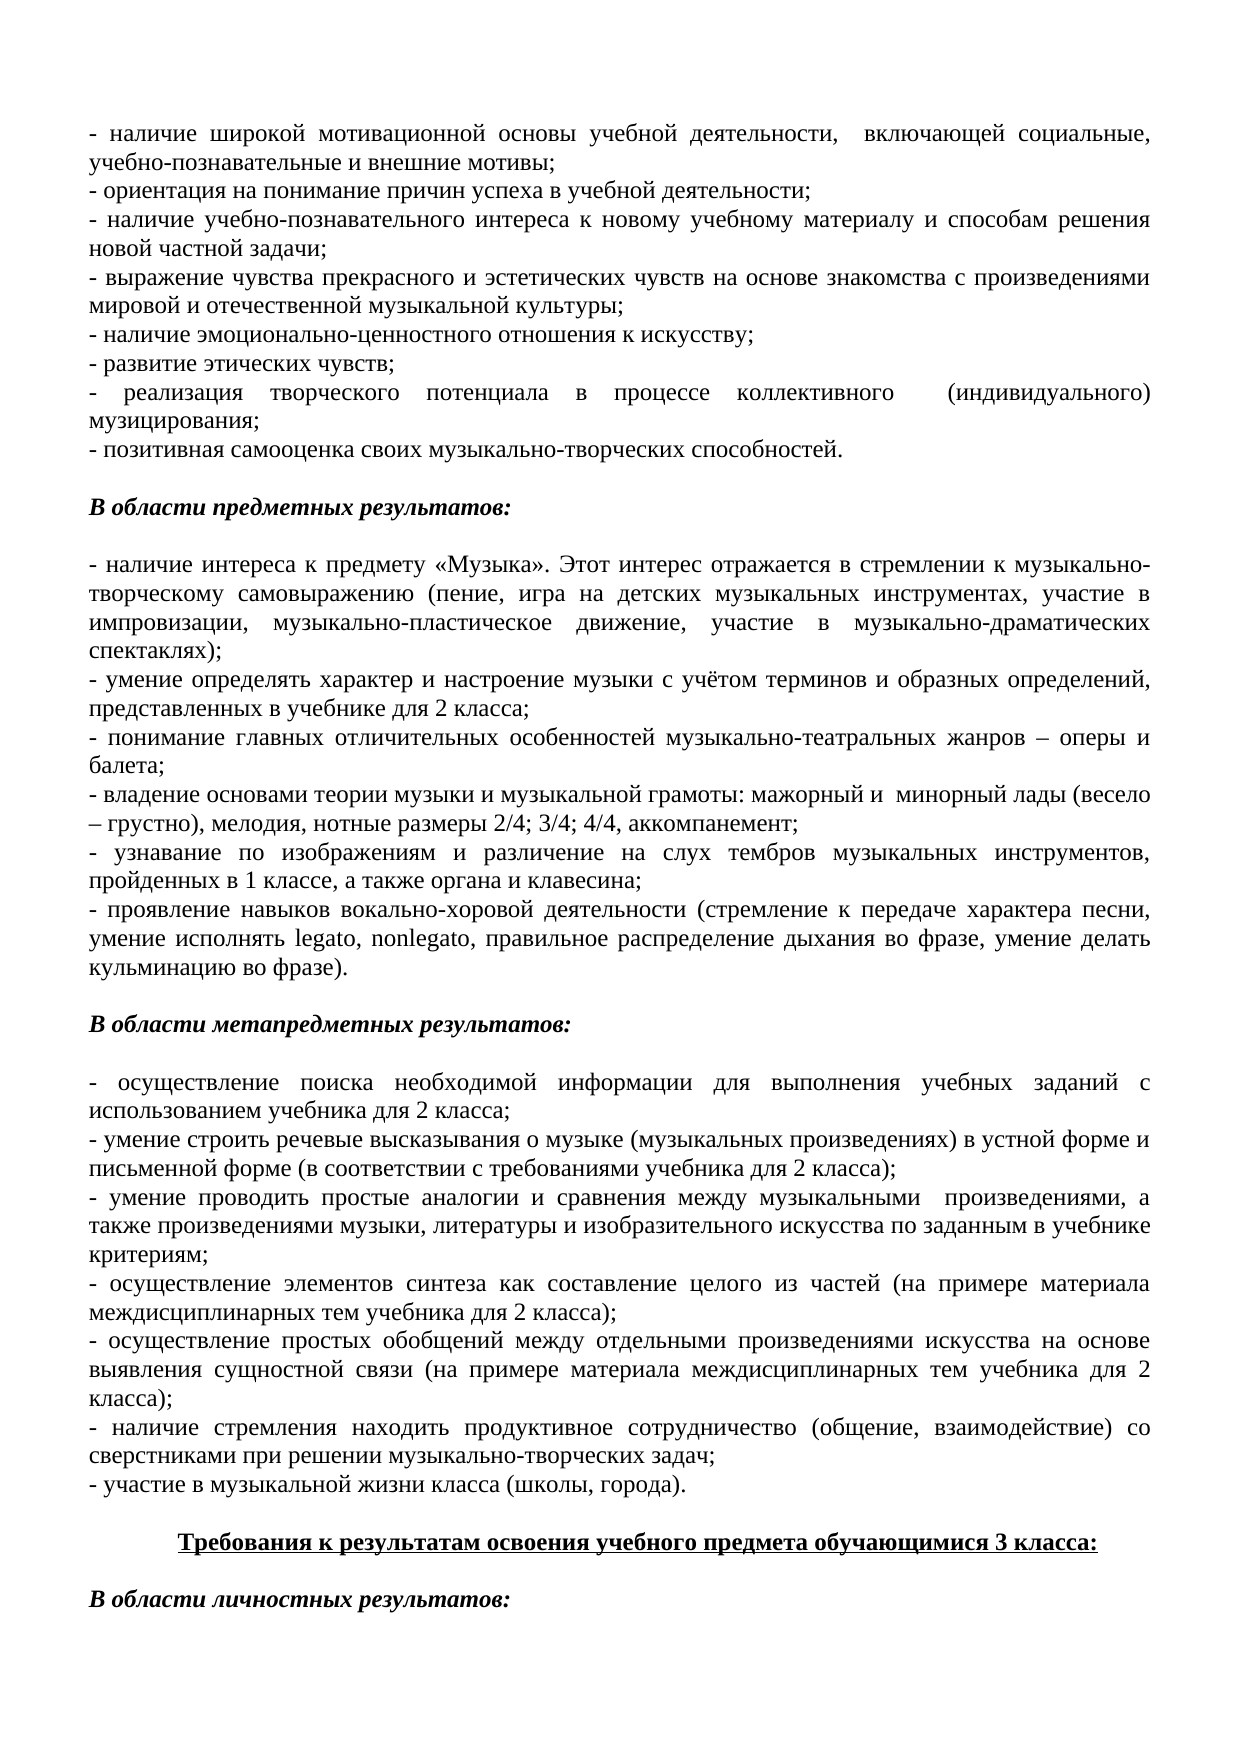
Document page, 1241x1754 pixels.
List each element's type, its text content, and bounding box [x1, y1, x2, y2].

text В области метапредметных результатов: [88, 1009, 1152, 1038]
text - выражение чувства прекрасного и эстетических чувств на основе знакомства с произведениями мировой и отечественной музыкальной культуры; [88, 262, 1152, 319]
text - осуществление поиска необходимой информации для выполнения учебных заданий с использованием учебника для 2 класса; [88, 1067, 1152, 1124]
text - позитивная самооценка своих музыкально-творческих способностей. [88, 434, 1152, 463]
text - наличие широкой мотивационной основы учебной деятельности, включающей социальные, учебно-познавательные и внешние мотивы; [88, 118, 1152, 176]
text - владение основами теории музыки и музыкальной грамоты: мажорный и минорный лады (весело – грустно), мелодия, нотные размеры 2/4; 3/4; 4/4, аккомпанемент; [88, 779, 1152, 837]
text - осуществление элементов синтеза как составление целого из частей (на примере материала междисциплинарных тем учебника для 2 класса); [88, 1268, 1152, 1326]
text - понимание главных отличительных особенностей музыкально-театральных жанров – оперы и балета; [88, 722, 1152, 779]
text - наличие учебно-познавательного интереса к новому учебному материалу и способам решения новой частной задачи; [88, 204, 1152, 262]
text - наличие стремления находить продуктивное сотрудничество (общение, взаимодействие) со сверстниками при решении музыкально-творческих задач; [88, 1412, 1152, 1469]
text В области личностных результатов: [88, 1584, 1152, 1613]
text - наличие эмоционально-ценностного отношения к искусству; [88, 319, 1152, 348]
text В области предметных результатов: [88, 492, 1152, 521]
text - реализация творческого потенциала в процессе коллективного (индивидуального) музицирования; [88, 377, 1152, 434]
text - ориентация на понимание причин успеха в учебной деятельности; [88, 176, 1152, 204]
text - осуществление простых обобщений между отдельными произведениями искусства на основе выявления сущностной связи (на примере материала междисциплинарных тем учебника для 2 класса); [88, 1326, 1152, 1412]
text - развитие этических чувств; [88, 348, 1152, 377]
text - проявление навыков вокально-хоровой деятельности (стремление к передаче характера песни, умение исполнять legato, nonlegato, правильное распределение дыхания во фразе, умение делать кульминацию во фразе). [88, 894, 1152, 981]
text - умение проводить простые аналогии и сравнения между музыкальными произведениями, а также произведениями музыки, литературы и изобразительного искусства по заданным в учебнике критериям; [88, 1182, 1152, 1268]
text - участие в музыкальной жизни класса (школы, города). [88, 1469, 1152, 1498]
text - умение определять характер и настроение музыки с учётом терминов и образных определений, представленных в учебнике для 2 класса; [88, 664, 1152, 722]
text - узнавание по изображениям и различение на слух тембров музыкальных инструментов, пройденных в 1 классе, а также органа и клавесина; [88, 837, 1152, 894]
text - наличие интереса к предмету «Музыка». Этот интерес отражается в стремлении к музыкально-творческому самовыражению (пение, игра на детских музыкальных инструментах, участие в импровизации, музыкально-пластическое движение, участие в музыкально-драматических спектаклях); [88, 549, 1152, 664]
text - умение строить речевые высказывания о музыке (музыкальных произведениях) в устной форме и письменной форме (в соответствии с требованиями учебника для 2 класса); [88, 1124, 1152, 1182]
text Требования к результатам освоения учебного предмета обучающимися 3 класса: [177, 1527, 1152, 1556]
